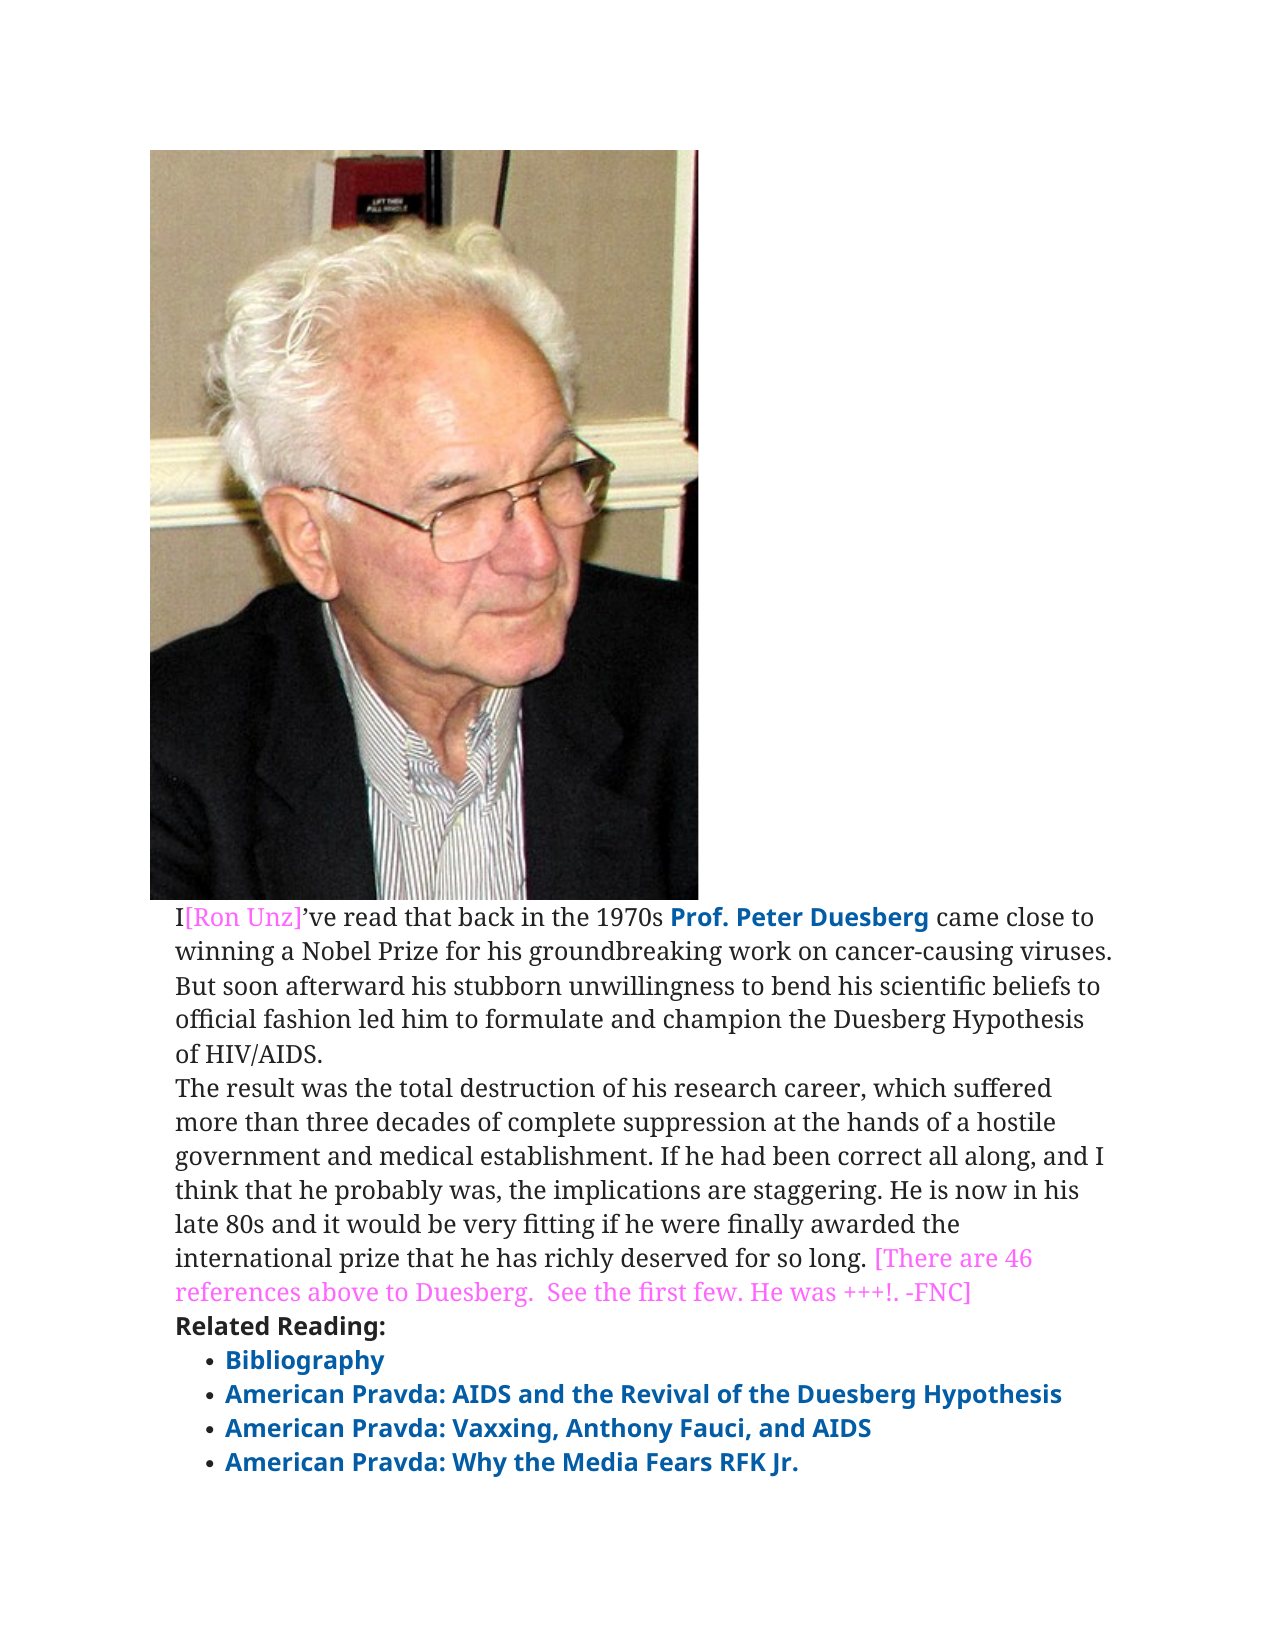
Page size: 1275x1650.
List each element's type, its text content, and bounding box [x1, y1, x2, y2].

list American Pravda: AIDS and the Revival of the Duesberg Hypothesis [206, 1377, 1125, 1411]
text The result was the total destruction of his research career, which suffered more than three decades of complete suppression at the hands of a hostile government and medical establishment. If he had been correct all along, and I think that he probably was, the implications are staggering. He is now in his late 80s and it would be very fitting if he were finally awarded the international prize that he has richly deserved for so long. [There are 46 references above to Duesberg. See the first few. He was +++!. -FNC] [175, 1070, 1115, 1309]
picture [150, 150, 699, 900]
list Bibliography [206, 1343, 1125, 1377]
list American Pravda: Vaxxing, Anthony Fauci, and AIDS [206, 1411, 1125, 1445]
text Related Reading: [175, 1309, 1115, 1343]
list American Pravda: Why the Media Fears RFK Jr. [206, 1445, 1125, 1479]
text I[Ron Unz]’ve read that back in the 1970s Prof. Peter Duesberg came close to winning a Nobel Prize for his groundbreaking work on cancer-causing viruses. But soon afterward his stubborn unwillingness to bend his scientific beliefs to official fashion led him to formulate and champion the Duesberg Hypothesis of HIV/AIDS. [175, 900, 1115, 1070]
